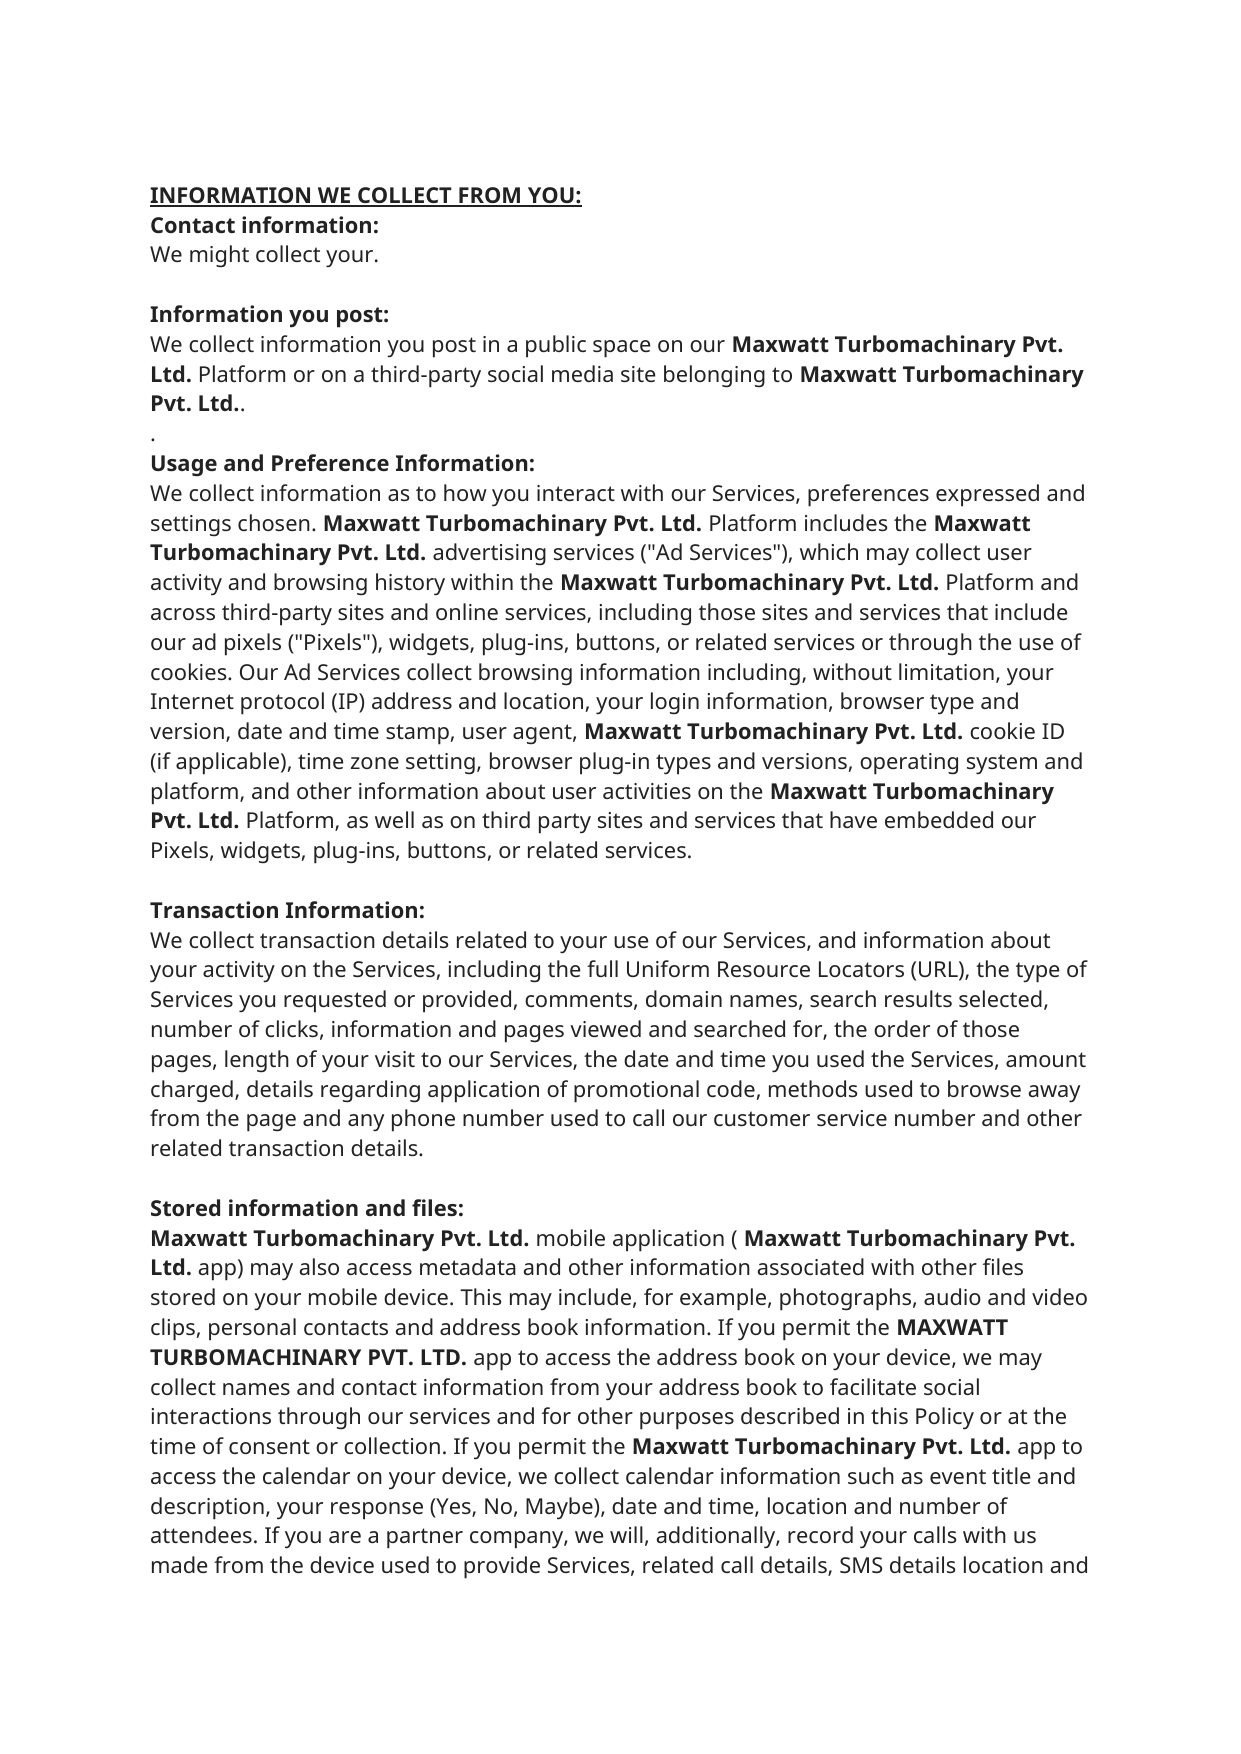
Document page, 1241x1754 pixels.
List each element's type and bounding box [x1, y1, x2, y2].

text [150, 150, 1090, 1580]
